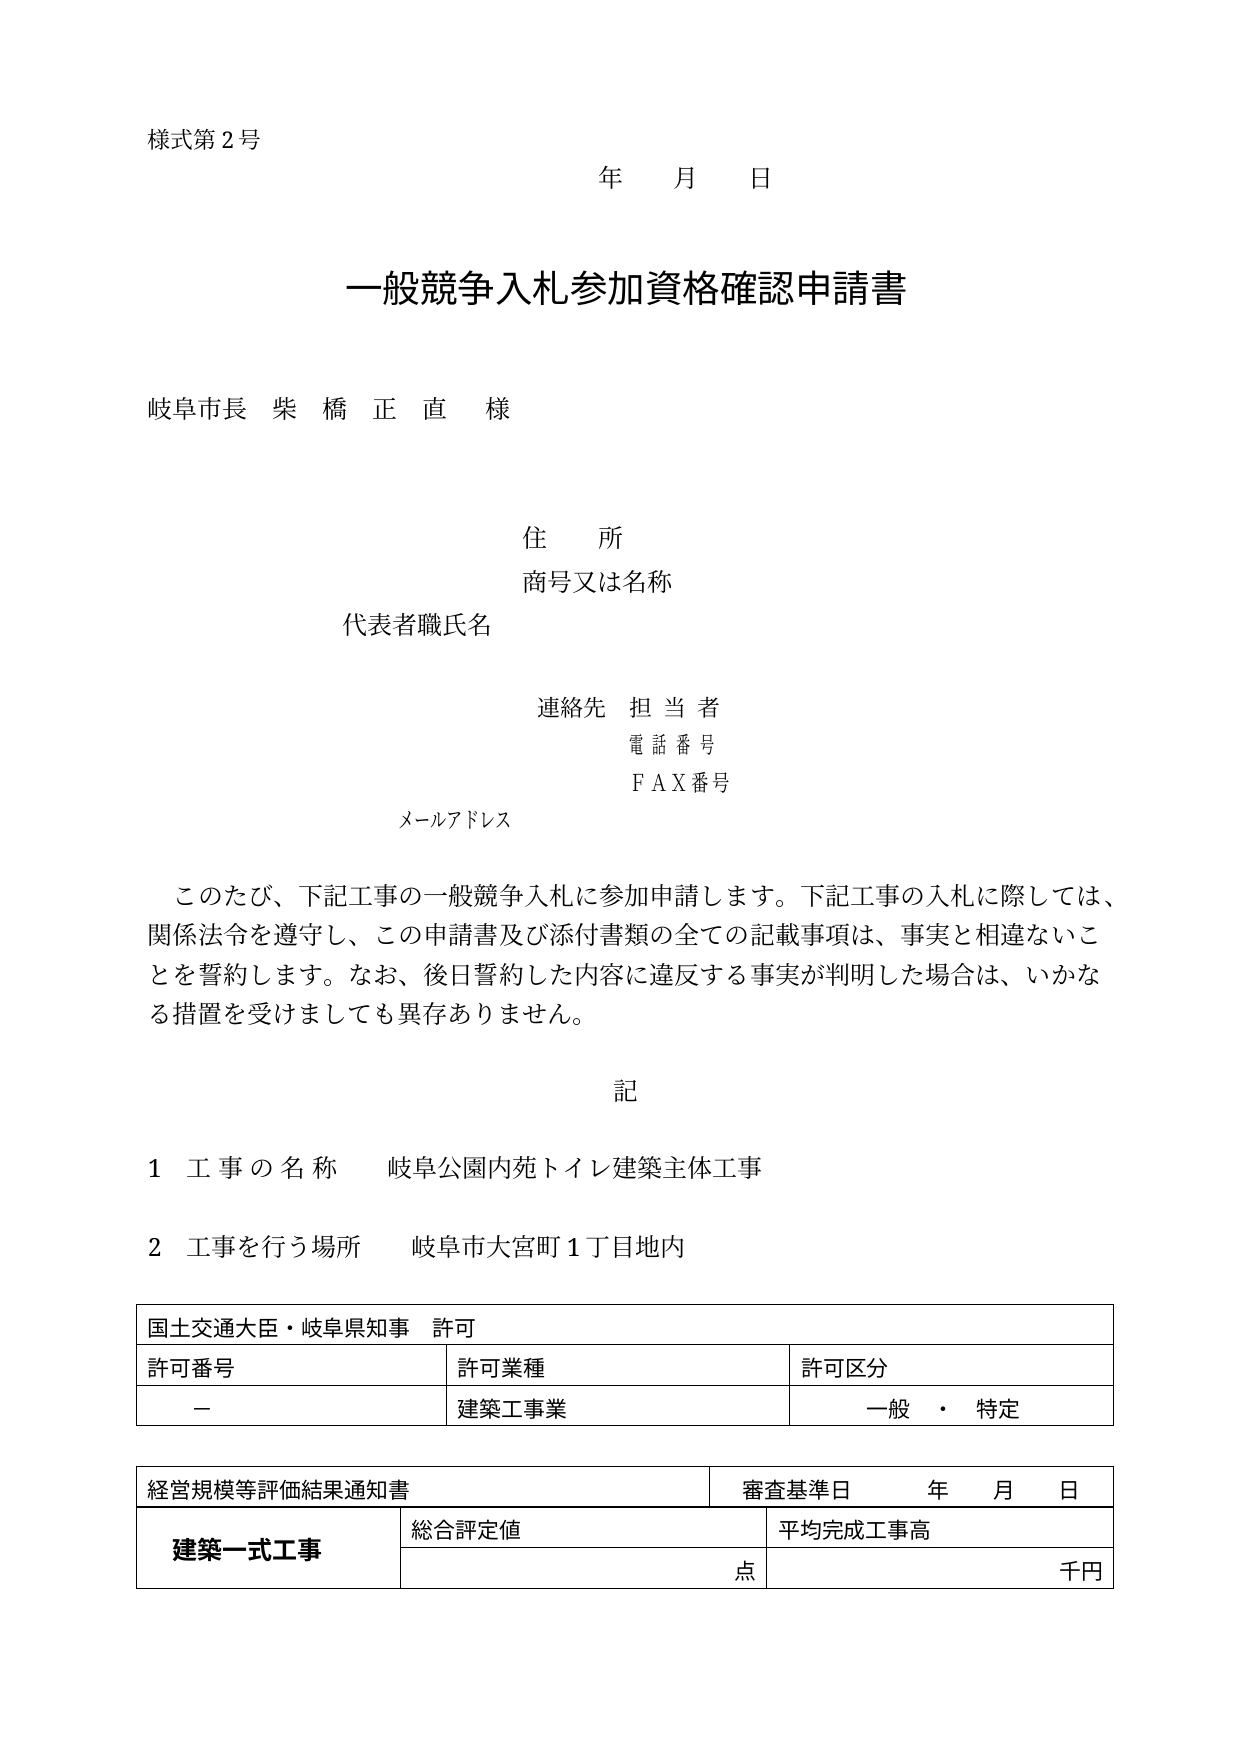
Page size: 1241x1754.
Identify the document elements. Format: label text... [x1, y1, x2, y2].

table_cell 点 [401, 1548, 766, 1587]
table_cell 千円 [767, 1548, 1113, 1587]
table_cell 許可番号 [137, 1345, 446, 1385]
text このたび、下記工事の一般競争入札に参加申請します。下記工事の入札に際しては、関係法令を遵守し、この申請書及び添付書類の全ての記載事項は、事実と相違ないことを誓約します。なお、後日誓約した内容に違反する事実が判明した場合は、いかなる措置を受けましても異存ありません。 [148, 874, 1104, 1032]
text 住 所 [148, 513, 1104, 557]
text 年 月 日 [148, 156, 1104, 195]
table_cell 総合評定値 [401, 1508, 766, 1547]
text ＦＡＸ番号 [148, 761, 1104, 799]
text 代表者職氏名 [148, 600, 1104, 643]
text 連絡先 担当者 [148, 687, 1104, 724]
text 商号又は名称 [148, 557, 1104, 600]
text 2 工事を行う場所 岐阜市大宮町1丁目地内 [148, 1225, 1104, 1264]
table_cell 建築工事業 [447, 1386, 789, 1425]
table_cell 一般 ・ 特定 [790, 1386, 1113, 1425]
table_cell 許可業種 [447, 1345, 789, 1385]
text 1 工 事 の 名 称 岐阜公園内苑トイレ建築主体工事 [148, 1146, 1104, 1185]
table_header 経営規模等評価結果通知書 [137, 1467, 709, 1506]
text 様式第2号 [148, 118, 1104, 156]
table_cell － [137, 1386, 446, 1425]
text 一般競争入札参加資格確認申請書 [148, 260, 1104, 312]
table_cell 許可区分 [790, 1345, 1113, 1385]
table_header 国土交通大臣・岐阜県知事 許可 [137, 1305, 1113, 1344]
text メールアドレス [148, 799, 1104, 836]
text 電話番号 [148, 724, 1104, 761]
text 岐阜市長 柴 橋 正 直 様 [148, 387, 1104, 427]
table_header 審査基準日 年 月 日 [710, 1467, 1113, 1506]
table_cell 建築一式工事 [137, 1508, 400, 1587]
table_cell 平均完成工事高 [767, 1508, 1113, 1547]
text 記 [148, 1069, 1104, 1108]
